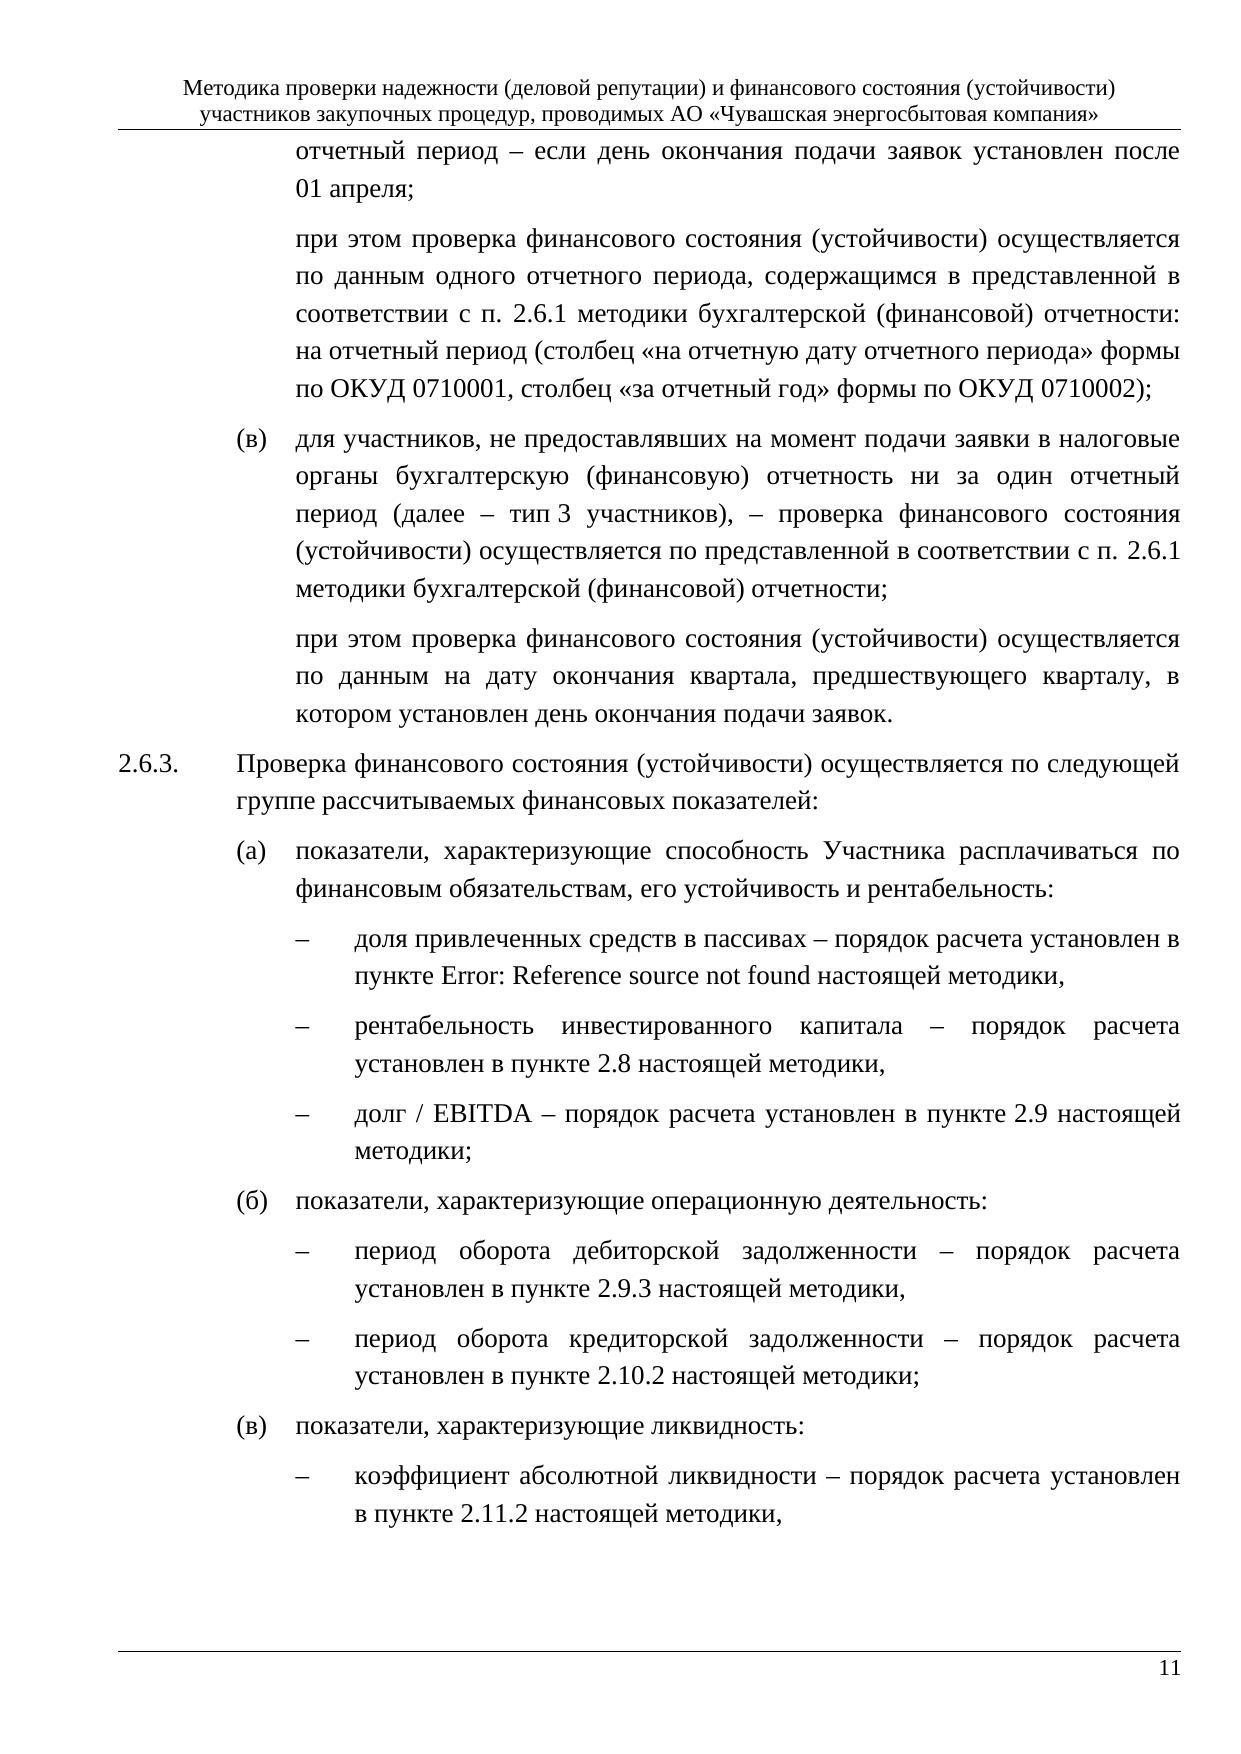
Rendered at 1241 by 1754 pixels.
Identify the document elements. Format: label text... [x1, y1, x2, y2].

text коэффициент абсолютной ликвидности – порядок расчета установлен в пункте 2.12 настоящей методики, [295, 1455, 1181, 1530]
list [236, 130, 1181, 205]
text период оборота дебиторской задолженности – порядок расчета установлен в пункте 2.10 настоящей методики, [295, 1230, 1181, 1305]
text при этом проверка финансового состояния (устойчивости) осуществляется по данным одного отчетного периода, содержащимся в представленной в соответствии с п. 2.6.1 методики бухгалтерской (финансовой) отчетности: на отчетный период (столбец «на отчетную дату отчетного периода» формы по ОКУД 0710001, столбец «за отчетный год» формы по ОКУД 0710002); [295, 217, 1181, 405]
text рентабельность инвестированного капитала – порядок расчета установлен в пункте 2.8 настоящей методики, [295, 1005, 1181, 1080]
text долг / EBITDA – порядок расчета установлен в пункте 2.9 настоящей методики; [295, 1092, 1181, 1167]
text при этом проверка финансового состояния (устойчивости) осуществляется по данным на дату окончания квартала, предшествующего кварталу, в котором установлен день окончания подачи заявок. [295, 617, 1181, 730]
text показатели, характеризующие операционную деятельность: [236, 1180, 1181, 1217]
text период оборота кредиторской задолженности – порядок расчета установлен в пункте 2.11 настоящей методики; [295, 1317, 1181, 1392]
text показатели, характеризующие ликвидность: [236, 1405, 1181, 1442]
text Проверка финансового состояния (устойчивости) осуществляется по следующей группе рассчитываемых финансовых показателей: [118, 742, 1181, 817]
list для участников, не предоставлявших на момент подачи заявки в налоговые органы бухгалтерскую (финансовую) отчетность ни за один отчетный период (далее – тип 3 участников), – проверка финансового состояния (устойчивости) осуществляется по представленной в соответствии с п. 2.6.1 методики бухгалтерской (финансовой) отчетности; [236, 417, 1181, 605]
list показатели, характеризующие способность Участника расплачиваться по финансовым обязательствам, его устойчивость и рентабельность: [236, 830, 1181, 905]
text доля привлеченных средств в пассивах – порядок расчета установлен в пункте 2.7 настоящей методики, [295, 917, 1181, 992]
